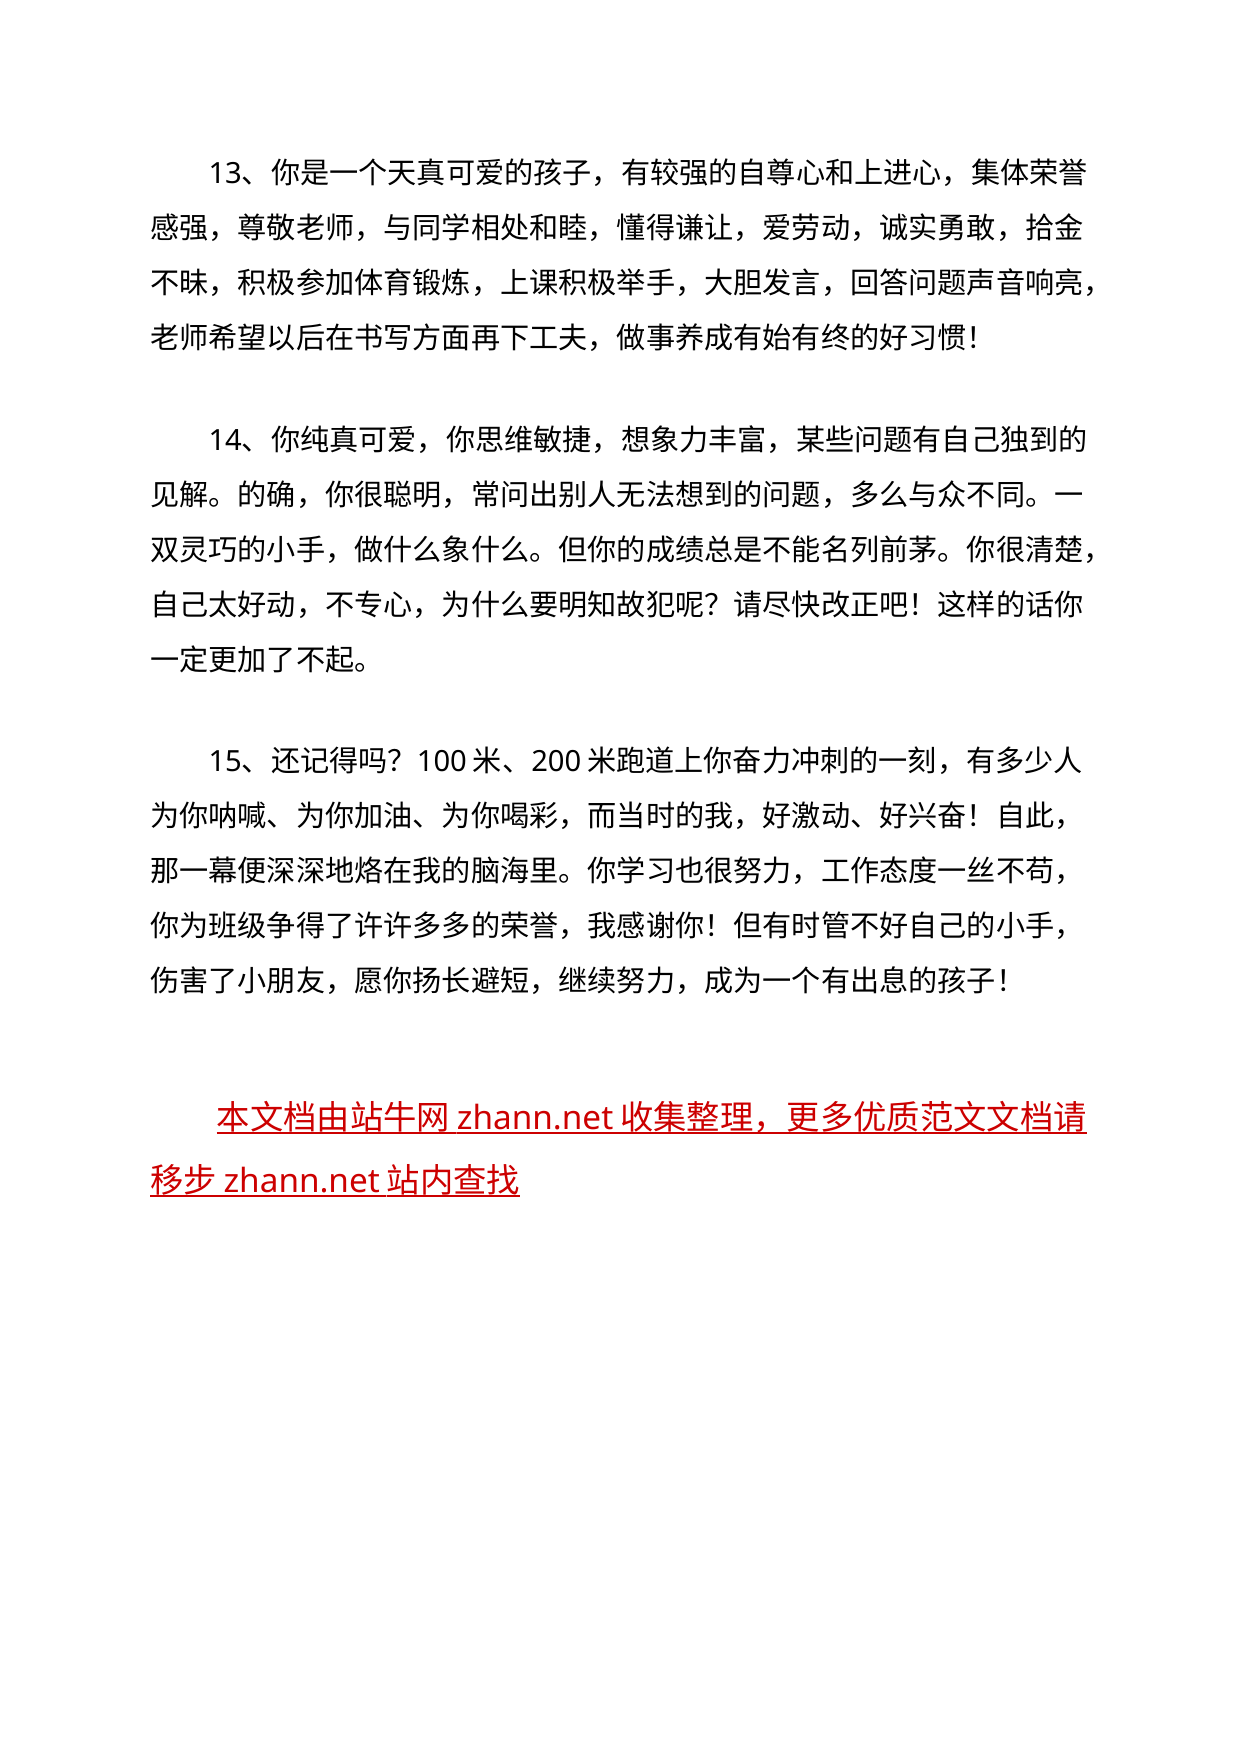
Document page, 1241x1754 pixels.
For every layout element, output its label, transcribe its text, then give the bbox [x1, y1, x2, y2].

text 本文档由站牛网zhann.net收集整理，更多优质范文文档请移步zhann.net站内查找 [150, 1091, 1090, 1202]
text 14、你纯真可爱，你思维敏捷，想象力丰富，某些问题有自己独到的见解。的确，你很聪明，常问出别人无法想到的问题，多么与众不同。一双灵巧的小手，做什么象什么。但你的成绩总是不能名列前茅。你很清楚，自己太好动，不专心，为什么要明知故犯呢？请尽快改正吧！这样的话你一定更加了不起。 [150, 417, 1090, 678]
text 13、你是一个天真可爱的孩子，有较强的自尊心和上进心，集体荣誉感强，尊敬老师，与同学相处和睦，懂得谦让，爱劳动，诚实勇敢，拾金不昧，积极参加体育锻炼，上课积极举手，大胆发言，回答问题声音响亮，老师希望以后在书写方面再下工夫，做事养成有始有终的好习惯！ [150, 150, 1090, 357]
text 15、还记得吗？100米、200米跑道上你奋力冲刺的一刻，有多少人为你呐喊、为你加油、为你喝彩，而当时的我，好激动、好兴奋！自此，那一幕便深深地烙在我的脑海里。你学习也很努力，工作态度一丝不苟，你为班级争得了许许多多的荣誉，我感谢你！但有时管不好自己的小手，伤害了小朋友，愿你扬长避短，继续努力，成为一个有出息的孩子！ [150, 738, 1090, 1000]
